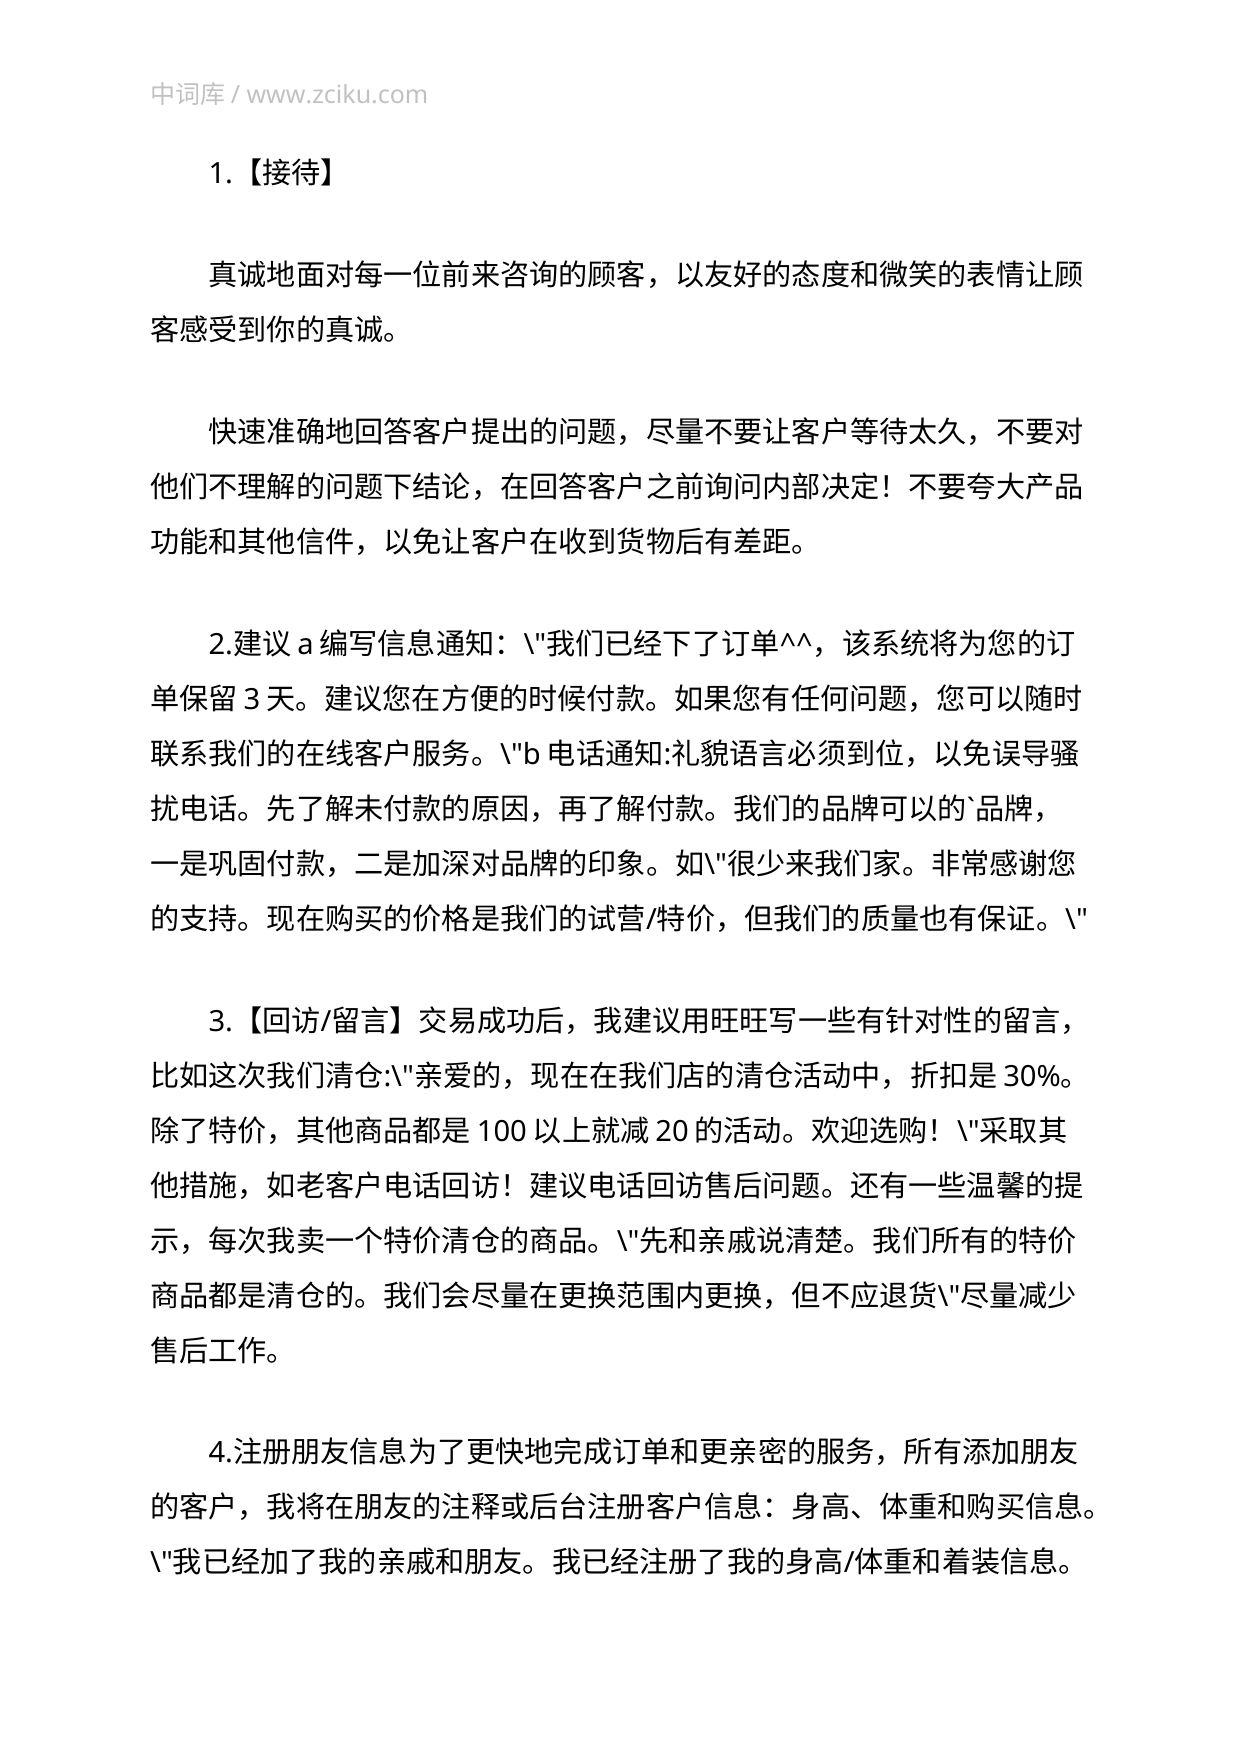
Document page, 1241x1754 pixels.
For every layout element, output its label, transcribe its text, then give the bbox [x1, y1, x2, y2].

text 真诚地面对每一位前来咨询的顾客，以友好的态度和微笑的表情让顾客感受到你的真诚。 [150, 252, 1090, 349]
text 3.【回访/留言】交易成功后，我建议用旺旺写一些有针对性的留言，比如这次我们清仓:\"亲爱的，现在在我们店的清仓活动中，折扣是30%。除了特价，其他商品都是100以上就减20的活动。欢迎选购！\"采取其他措施，如老客户电话回访！建议电话回访售后问题。还有一些温馨的提示，每次我卖一个特价清仓的商品。\"先和亲戚说清楚。我们所有的特价商品都是清仓的。我们会尽量在更换范围内更换，但不应退货\"尽量减少售后工作。 [150, 997, 1090, 1369]
text 1.【接待】 [150, 150, 1090, 192]
text 2.建议a编写信息通知：\"我们已经下了订单^^，该系统将为您的订单保留3天。建议您在方便的时候付款。如果您有任何问题，您可以随时联系我们的在线客户服务。\"b电话通知:礼貌语言必须到位，以免误导骚扰电话。先了解未付款的原因，再了解付款。我们的品牌可以的`品牌，一是巩固付款，二是加深对品牌的印象。如\"很少来我们家。非常感谢您的支持。现在购买的价格是我们的试营/特价，但我们的质量也有保证。\" [150, 620, 1090, 938]
text 快速准确地回答客户提出的问题，尽量不要让客户等待太久，不要对他们不理解的问题下结论，在回答客户之前询问内部决定！不要夸大产品功能和其他信件，以免让客户在收到货物后有差距。 [150, 409, 1090, 561]
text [150, 1429, 1090, 1581]
